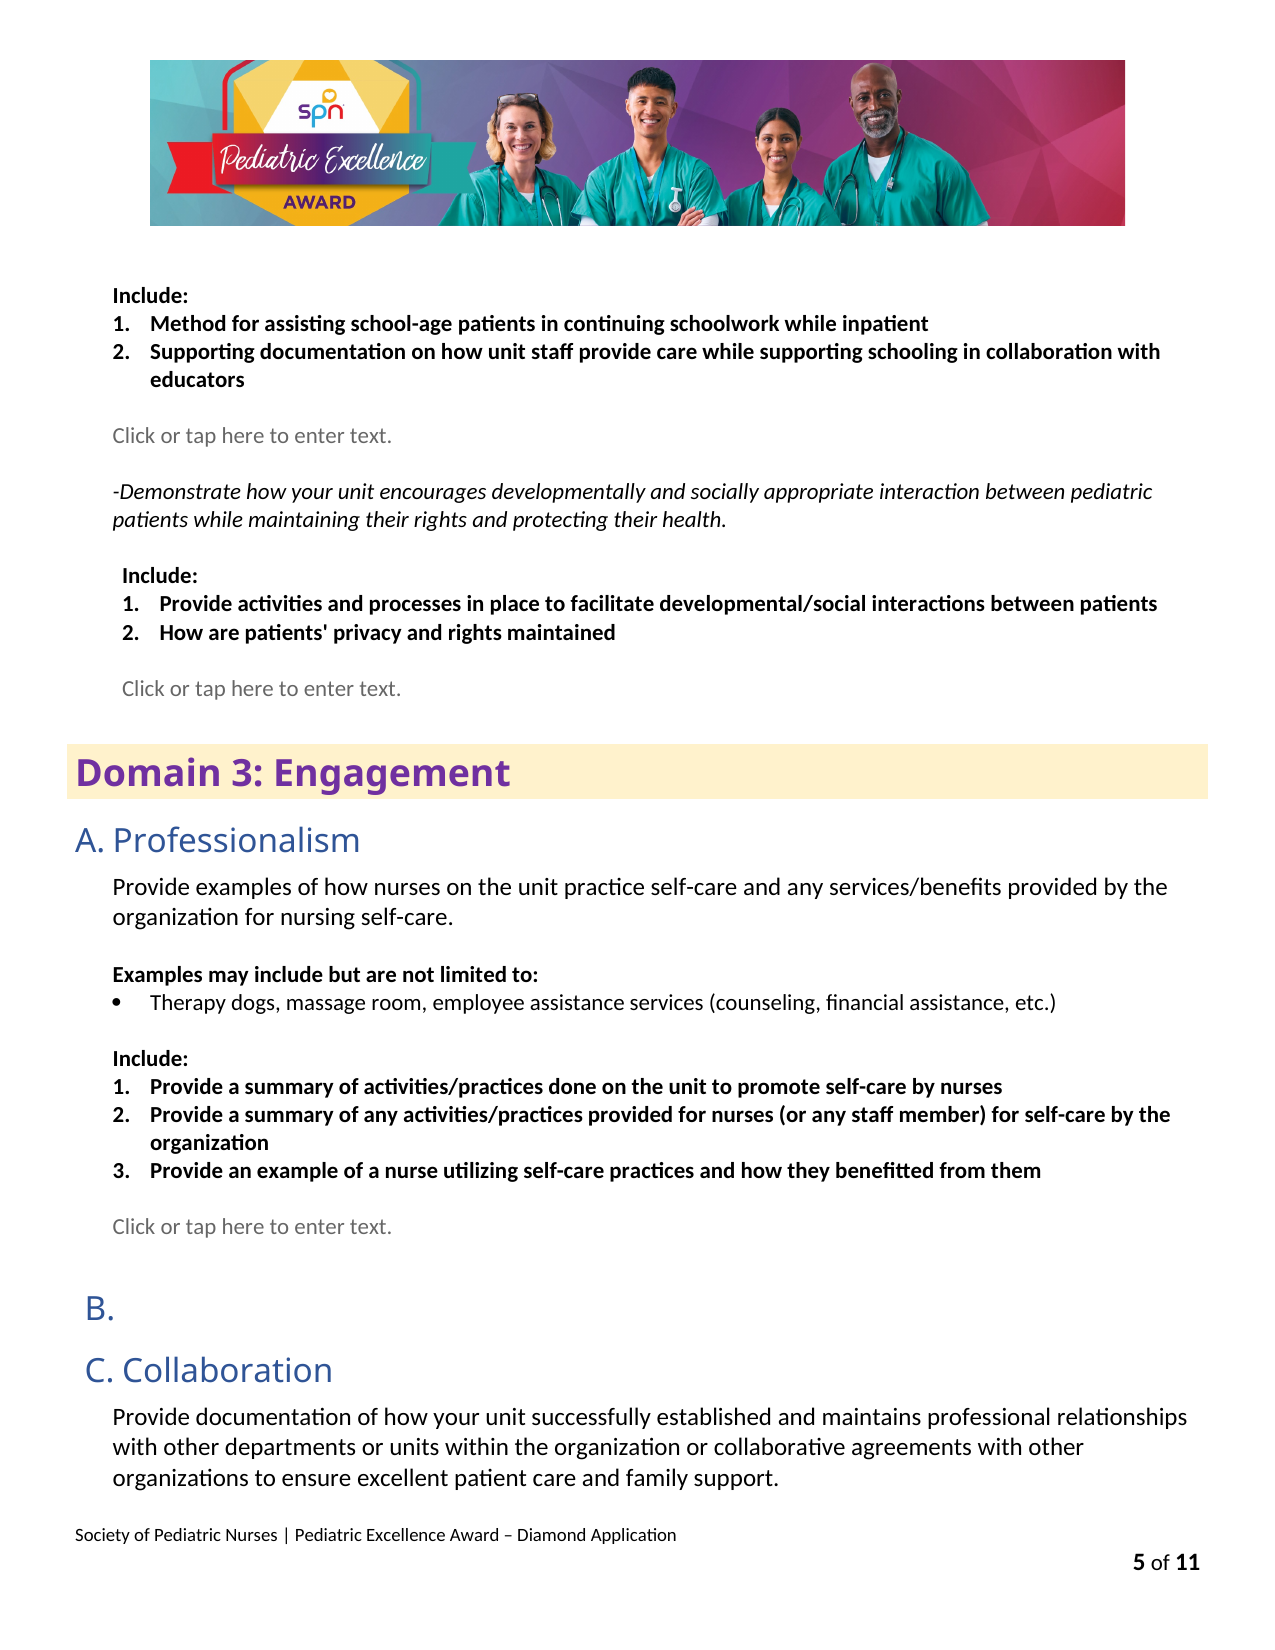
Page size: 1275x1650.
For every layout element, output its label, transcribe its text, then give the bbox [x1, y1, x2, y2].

text Include: [122, 562, 1200, 589]
subtitle Collaboration [84, 1347, 1200, 1392]
list Provide documentation of how your unit successfully established and maintains professional relationships with other departments or units within the organization or collaborative agreements with other organizations to ensure excellent patient care and family support. [112, 1401, 1200, 1492]
list -Demonstrate how your unit encourages developmentally and socially appropriate interaction between pediatric patients while maintaining their rights and protecting their health. [112, 477, 1200, 533]
text Include: [112, 281, 1200, 309]
list Provide activities and processes in place to facilitate developmental/social interactions between patients [122, 589, 1200, 618]
list Provide a summary of any activities/practices provided for nurses (or any staff member) for self-care by the organization [112, 1100, 1200, 1156]
picture [150, 60, 1125, 226]
list Provide a summary of activities/practices done on the unit to promote self-care by nurses [112, 1072, 1200, 1100]
list Provide examples of how nurses on the unit practice self-care and any services/benefits provided by the organization for nursing self-care. [112, 871, 1200, 932]
list How are patients' privacy and rights maintained [122, 618, 1200, 646]
text Domain 3: Engagement [67, 744, 1208, 799]
text Include: [75, 1044, 1200, 1072]
list Therapy dogs, massage room, employee assistance services (counseling, financial assistance, etc.) [112, 988, 1200, 1016]
subtitle Professionalism [75, 817, 1200, 863]
list Method for assisting school-age patients in continuing schoolwork while inpatient [112, 309, 1200, 337]
list Provide an example of a nurse utilizing self-care practices and how they benefitted from them [112, 1156, 1200, 1184]
text Examples may include but are not limited to: [75, 960, 1200, 988]
list Supporting documentation on how unit staff provide care while supporting schooling in collaboration with educators [112, 337, 1200, 393]
